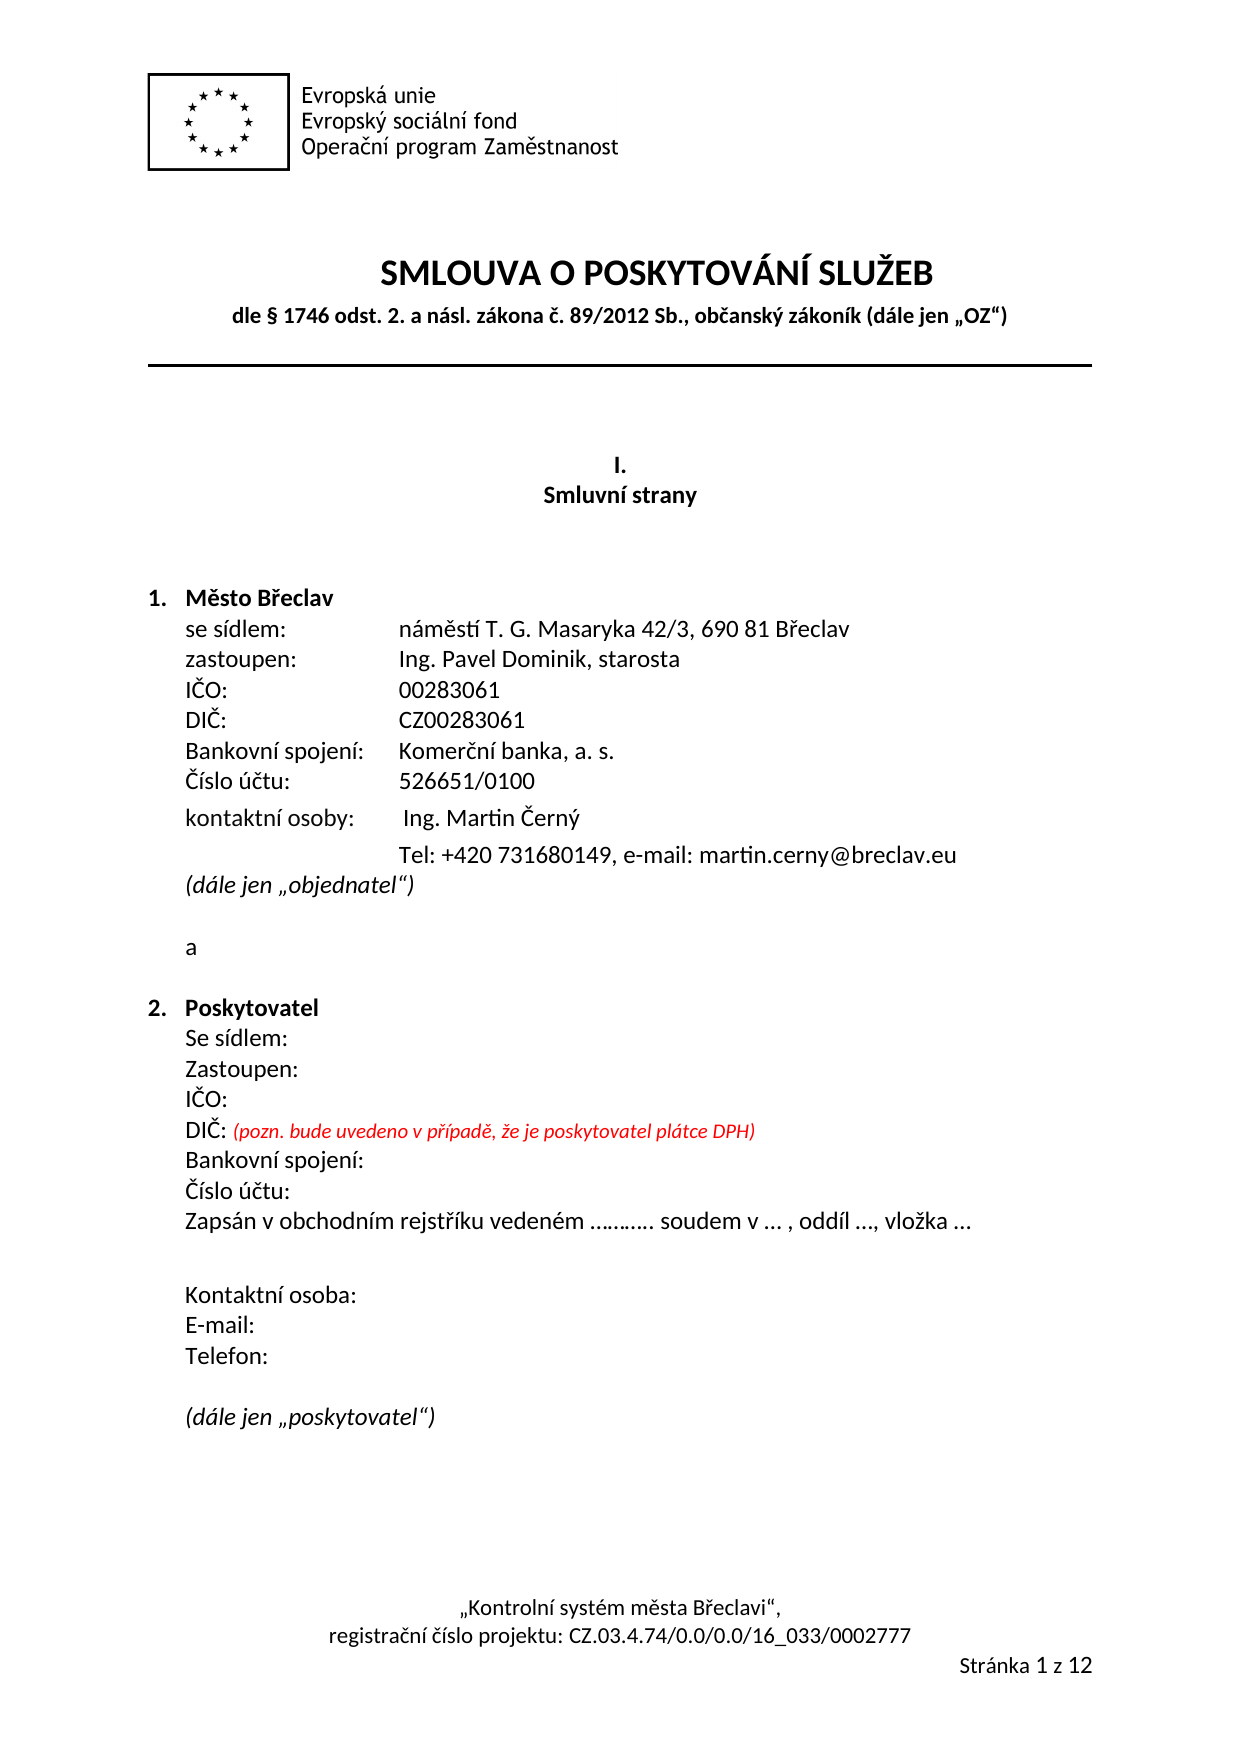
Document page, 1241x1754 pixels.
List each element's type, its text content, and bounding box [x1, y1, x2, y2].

list (dále jen „objednatel“) [185, 869, 1092, 900]
text E-mail: [185, 1309, 1092, 1340]
list Město Břeclav [148, 582, 1092, 613]
text a [185, 931, 1092, 961]
list (dále jen „poskytovatel“) [185, 1401, 1092, 1431]
list Poskytovatel [148, 992, 1092, 1022]
text Smluvní strany [148, 480, 1092, 510]
list Zapsán v obchodním rejstříku vedeném ……….. soudem v … , oddíl …, vložka … [185, 1205, 1092, 1236]
subtitle Smlouva o POSKYTOVÁNÍ SLUŽEB [193, 249, 1092, 295]
list Bankovní spojení: Komerční banka, a. s. [185, 735, 1092, 766]
text Kontaktní osoba: [185, 1279, 1092, 1309]
list IČO: 00283061 [185, 674, 1092, 704]
list Bankovní spojení: [185, 1144, 1092, 1175]
text I. [148, 449, 1092, 480]
list Číslo účtu: [185, 1175, 1092, 1205]
list DIČ: CZ00283061 [185, 704, 1092, 735]
list Zastoupen: [185, 1053, 1092, 1083]
picture [147, 73, 618, 171]
list Číslo účtu: 526651/0100 [185, 766, 1092, 796]
list zastoupen: Ing. Pavel Dominik, starosta [185, 643, 1092, 674]
text dle § 1746 odst. 2. a násl. zákona č. 89/2012 Sb., občanský zákoník (dále jen „OZ“) [148, 302, 1092, 329]
list Tel: +420 731680149, e-mail: martin.cerny@breclav.eu [192, 839, 1092, 869]
list se sídlem: náměstí T. G. Masaryka 42/3, 690 81 Břeclav [185, 613, 1092, 643]
text Telefon: [185, 1340, 1092, 1370]
list DIČ: (pozn. bude uvedeno v případě, že je poskytovatel plátce DPH) [185, 1114, 1092, 1144]
list Se sídlem: [185, 1022, 1092, 1053]
text kontaktní osoby: Ing. Martin Černý [154, 802, 1087, 833]
list IČO: [185, 1083, 1092, 1114]
